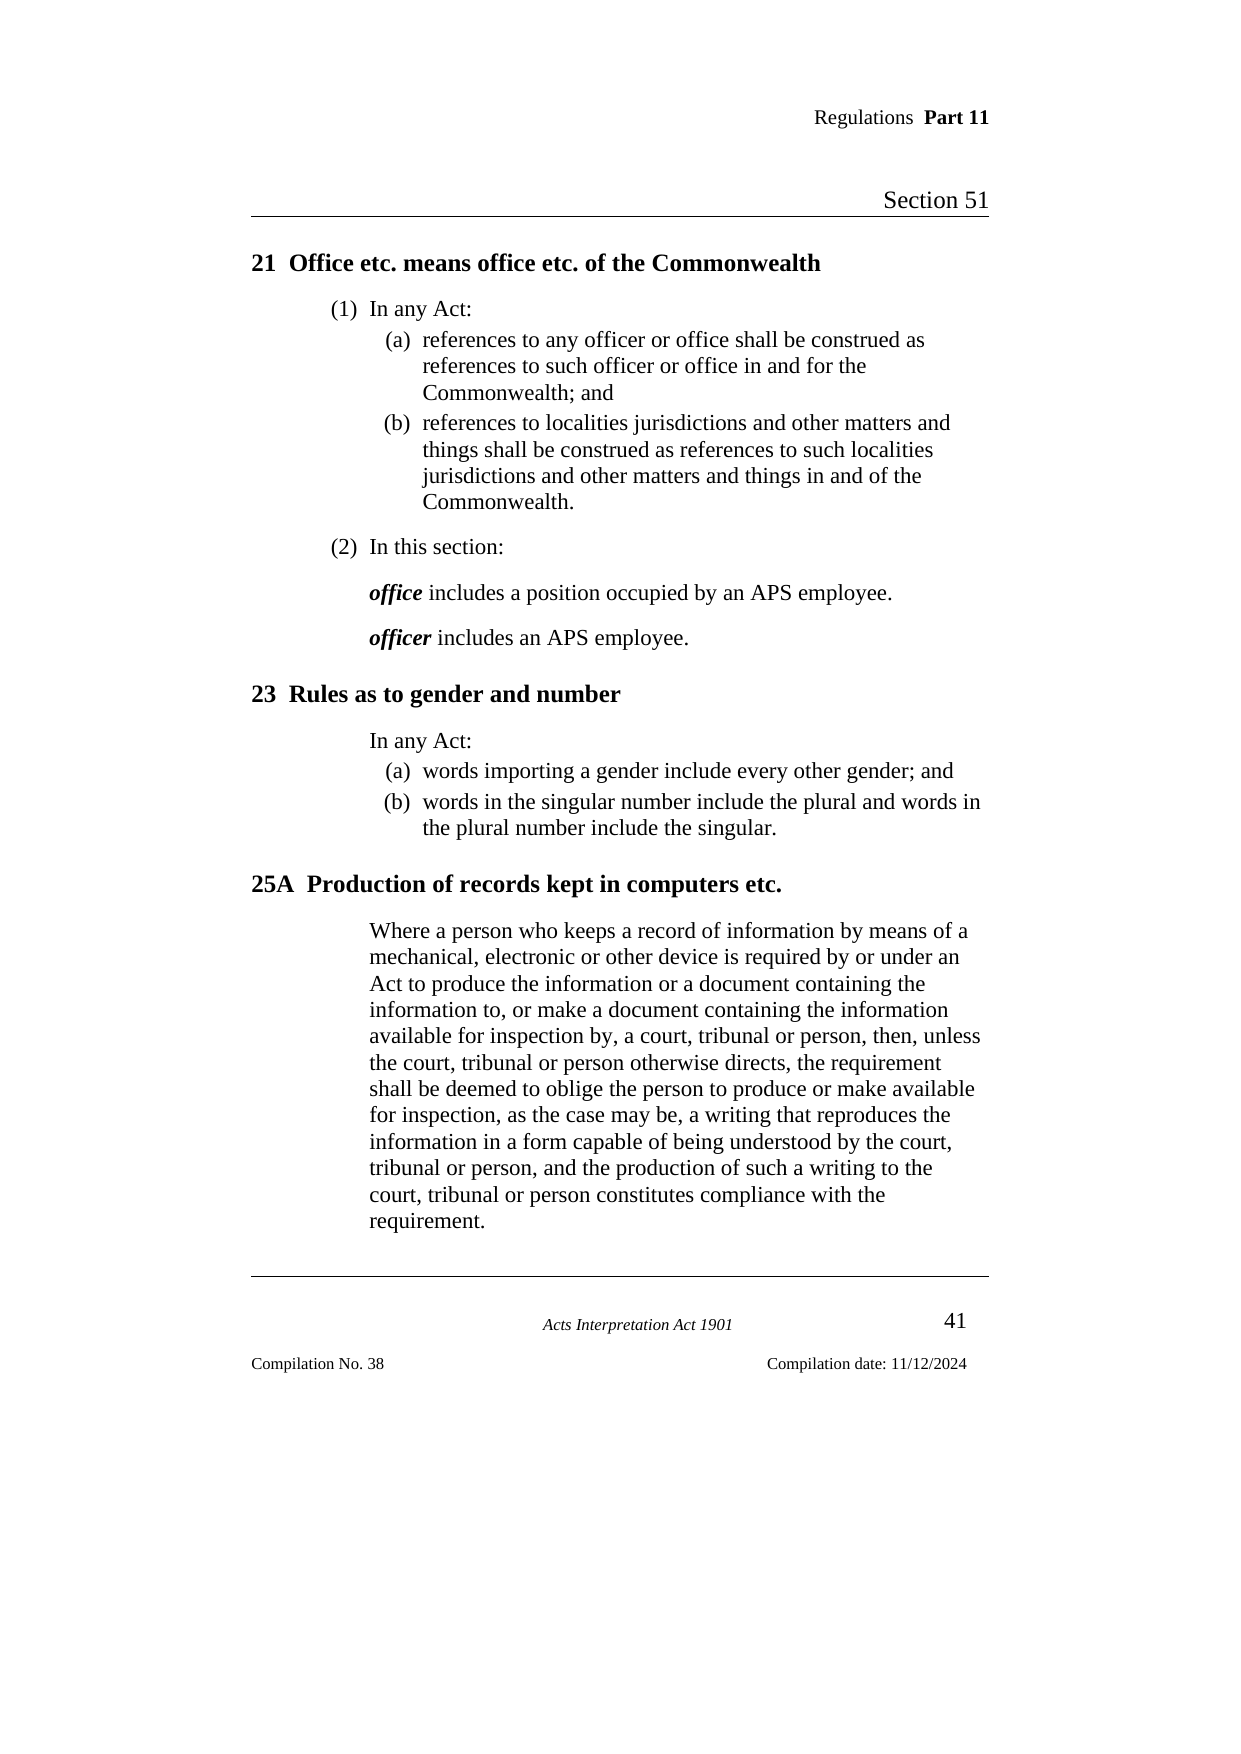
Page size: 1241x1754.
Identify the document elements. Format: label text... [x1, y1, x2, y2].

text Where a person who keeps a record of information by means of a mechanical, electronic or other device is required by or under an Act to produce the information or a document containing the information to, or make a document containing the information available for inspection by, a court, tribunal or person, then, unless the court, tribunal or person otherwise directs, the requirement shall be deemed to oblige the person to produce or make available for inspection, as the case may be, a writing that reproduces the information in a form capable of being understood by the court, tribunal or person, and the production of such a writing to the court, tribunal or person constitutes compliance with the requirement. [251, 917, 989, 1233]
text 25A Production of records kept in computers etc. [251, 869, 989, 898]
text office includes a position occupied by an APS employee. [369, 578, 989, 605]
text officer includes an APS employee. [369, 624, 989, 650]
text (b) references to localities jurisdictions and other matters and things shall be construed as references to such localities jurisdictions and other matters and things in and of the Commonwealth. [251, 409, 989, 515]
text (1) In any Act: [251, 296, 989, 322]
text (a) references to any officer or office shall be construed as references to such officer or office in and for the Commonwealth; and [251, 326, 989, 405]
text (b) words in the singular number include the plural and words in the plural number include the singular. [251, 788, 989, 840]
text (a) words importing a gender include every other gender; and [251, 757, 989, 783]
text (2) In this section: [251, 533, 989, 560]
text 23 Rules as to gender and number [251, 679, 989, 708]
text In any Act: [251, 727, 989, 753]
text 21 Office etc. means office etc. of the Commonwealth [251, 248, 989, 277]
